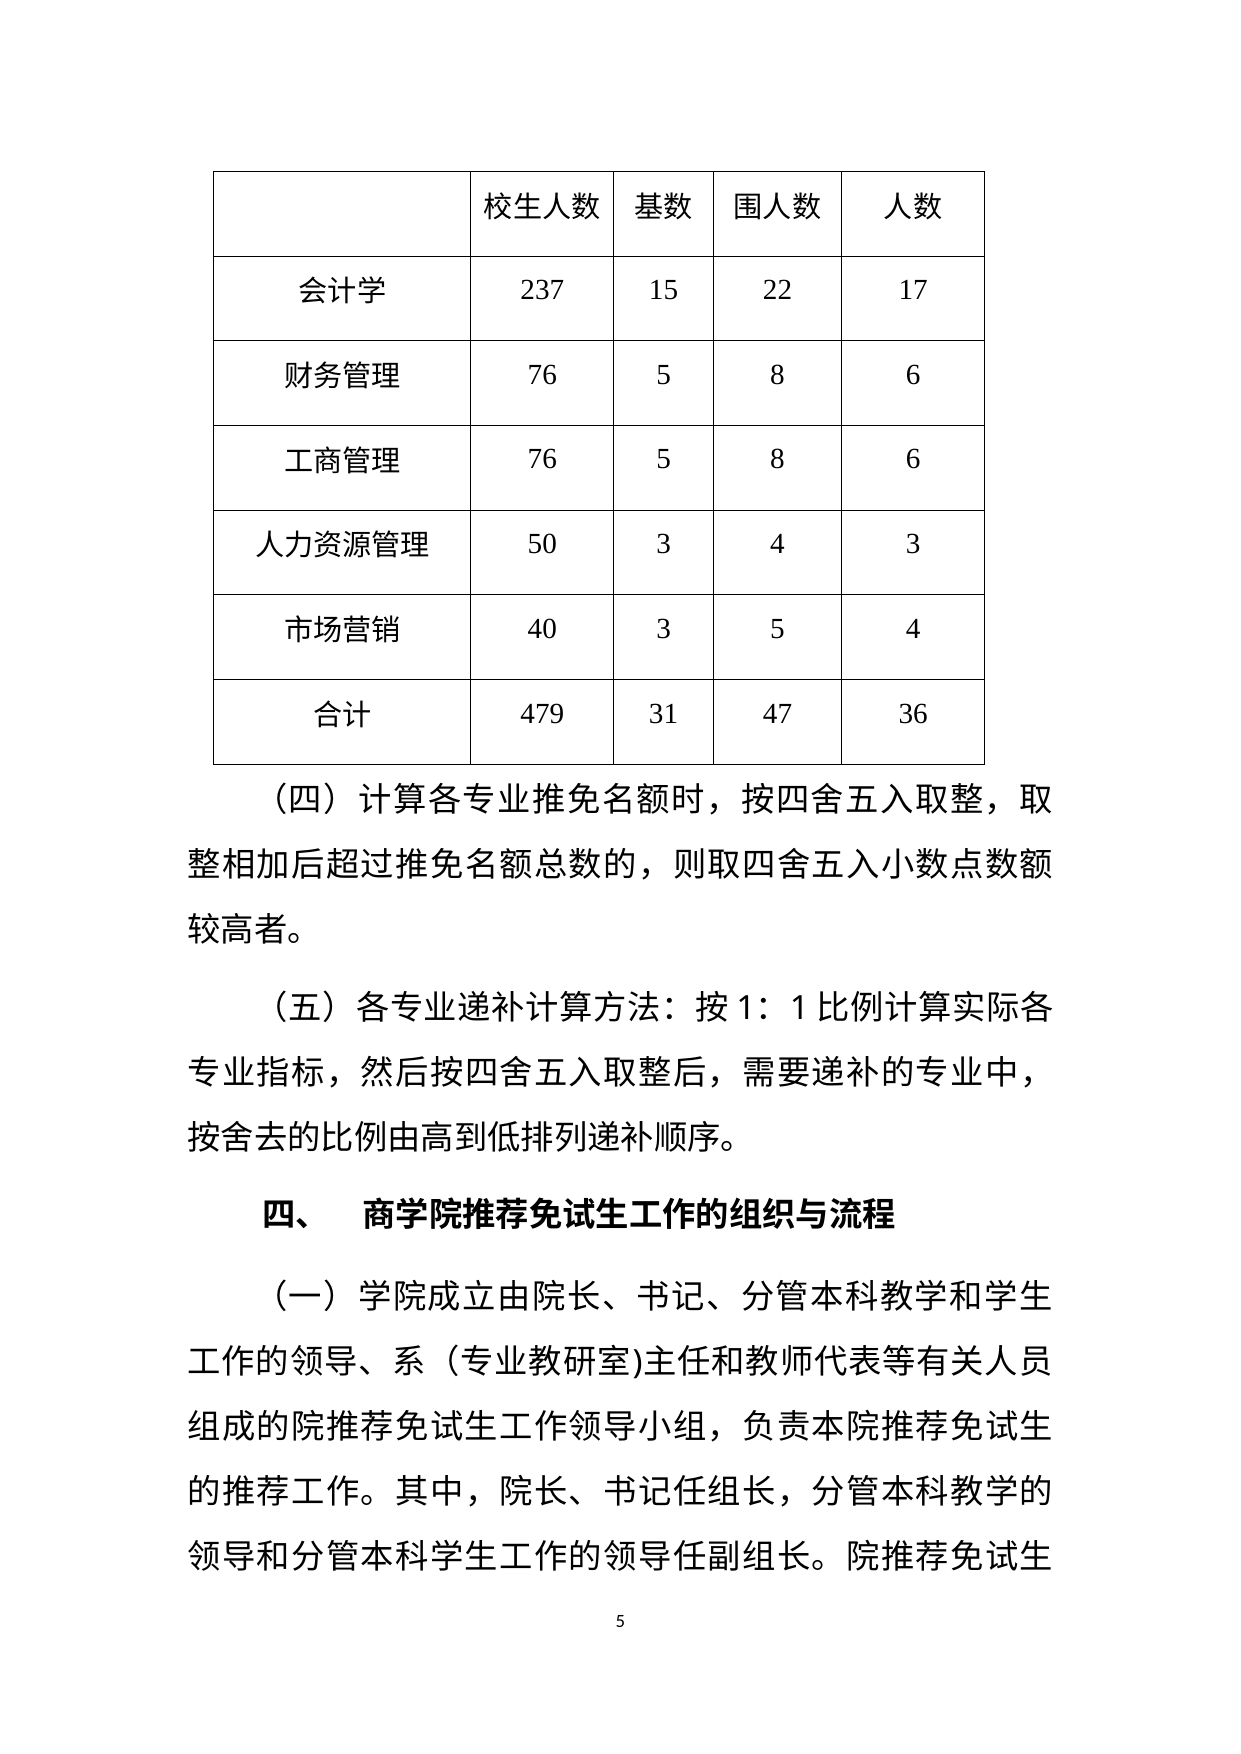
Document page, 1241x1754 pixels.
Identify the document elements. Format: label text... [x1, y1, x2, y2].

table_cell 479 [471, 680, 613, 764]
table_header 推免基数 [614, 172, 713, 256]
table_cell 财务管理 [214, 341, 470, 425]
table_cell 3 [842, 511, 984, 594]
list 商学院推荐免试生工作的组织与流程 [262, 1180, 1053, 1245]
text （四）计算各专业推免名额时，按四舍五入取整，取整相加后超过推免名额总数的，则取四舍五入小数点数额较高者。 [187, 765, 1053, 960]
table_cell 47 [714, 680, 841, 764]
table_cell 3 [614, 595, 713, 679]
table_cell 5 [614, 341, 713, 425]
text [187, 1261, 1053, 1586]
table_cell 6 [842, 426, 984, 509]
table_cell 工商管理 [214, 426, 470, 509]
table_cell 会计学 [214, 257, 470, 340]
table_cell 4 [714, 511, 841, 594]
table_cell 50 [471, 511, 613, 594]
table_cell 8 [714, 426, 841, 509]
table_cell 人力资源管理 [214, 511, 470, 594]
table_cell 15 [614, 257, 713, 340]
table_cell 22 [714, 257, 841, 340]
table_cell 31 [614, 680, 713, 764]
table_cell 4 [842, 595, 984, 679]
table_cell 8 [714, 341, 841, 425]
table_header 19级在校生人数 [471, 172, 613, 256]
text （五）各专业递补计算方法：按1：1比例计算实际各专业指标，然后按四舍五入取整后，需要递补的专业中，按舍去的比例由高到低排列递补顺序。 [187, 972, 1053, 1167]
table_cell 40 [471, 595, 613, 679]
table_header 推免入围人数 [714, 172, 841, 256]
table_cell 76 [471, 426, 613, 509]
table_cell 合计 [214, 680, 470, 764]
table_cell 76 [471, 341, 613, 425]
table_cell 5 [714, 595, 841, 679]
table_cell 市场营销 [214, 595, 470, 679]
table_header 专业 [214, 172, 470, 256]
table_cell 6 [842, 341, 984, 425]
table_cell 17 [842, 257, 984, 340]
table_cell 3 [614, 511, 713, 594]
table_cell 237 [471, 257, 613, 340]
table_header 推免上报人数 [842, 172, 984, 256]
table_cell 5 [614, 426, 713, 509]
table_cell 36 [842, 680, 984, 764]
